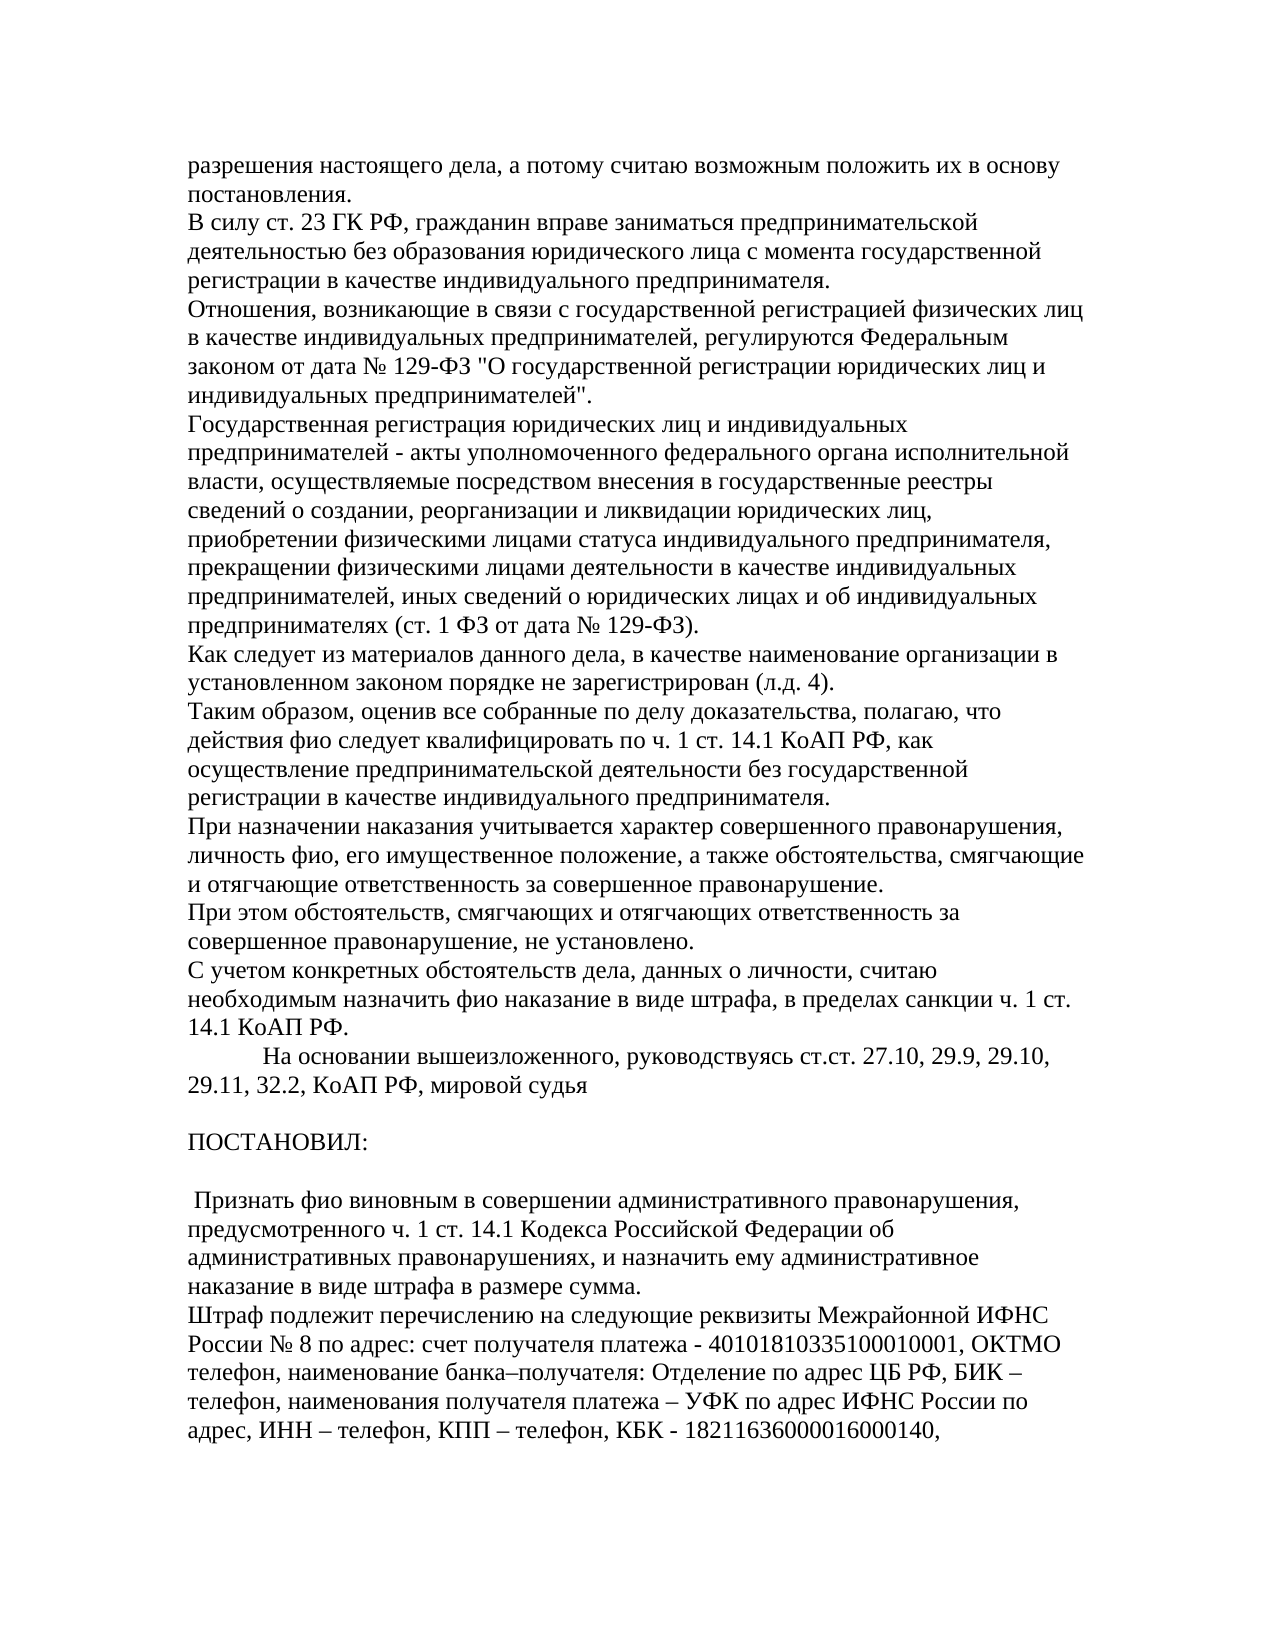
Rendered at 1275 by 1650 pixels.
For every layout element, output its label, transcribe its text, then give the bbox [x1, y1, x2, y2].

text При назначении наказания учитывается характер совершенного правонарушения, личность фио, его имущественное положение, а также обстоятельства, смягчающие и отягчающие ответственность за совершенное правонарушение. [187, 811, 1087, 897]
text С учетом конкретных обстоятельств дела, данных о личности, считаю необходимым назначить фио наказание в виде штрафа, в пределах санкции ч. 1 ст. 14.1 КоАП РФ. [187, 955, 1087, 1041]
text На основании вышеизложенного, руководствуясь ст.ст. 27.10, 29.9, 29.10, 29.11, 32.2, КоАП РФ, мировой судья [187, 1041, 1087, 1099]
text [187, 150, 1087, 207]
text Признать фио виновным в совершении административного правонарушения, предусмотренного ч. 1 ст. 14.1 Кодекса Российской Федерации об административных правонарушениях, и назначить ему административное наказание в виде штрафа в размере сумма. [187, 1185, 1087, 1300]
text В силу ст. 23 ГК РФ, гражданин вправе заниматься предпринимательской деятельностью без образования юридического лица с момента государственной регистрации в качестве индивидуального предпринимателя. [187, 207, 1087, 294]
text Государственная регистрация юридических лиц и индивидуальных предпринимателей - акты уполномоченного федерального органа исполнительной власти, осуществляемые посредством внесения в государственные реестры сведений о создании, реорганизации и ликвидации юридических лиц, приобретении физическими лицами статуса индивидуального предпринимателя, прекращении физическими лицами деятельности в качестве индивидуальных предпринимателей, иных сведений о юридических лицах и об индивидуальных предпринимателях (ст. 1 ФЗ от дата № 129-ФЗ). [187, 409, 1087, 639]
text Отношения, возникающие в связи с государственной регистрацией физических лиц в качестве индивидуальных предпринимателей, регулируются Федеральным законом от дата № 129-ФЗ "О государственной регистрации юридических лиц и индивидуальных предпринимателей". [187, 294, 1087, 409]
text Таким образом, оценив все собранные по делу доказательства, полагаю, что действия фио следует квалифицировать по ч. 1 ст. 14.1 КоАП РФ, как осуществление предпринимательской деятельности без государственной регистрации в качестве индивидуального предпринимателя. [187, 696, 1087, 811]
text ПОСТАНОВИЛ: [187, 1127, 1087, 1156]
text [187, 1300, 1087, 1444]
text Как следует из материалов данного дела, в качестве наименование организации в установленном законом порядке не зарегистрирован (л.д. 4). [187, 639, 1087, 696]
text При этом обстоятельств, смягчающих и отягчающих ответственность за совершенное правонарушение, не установлено. [187, 897, 1087, 955]
